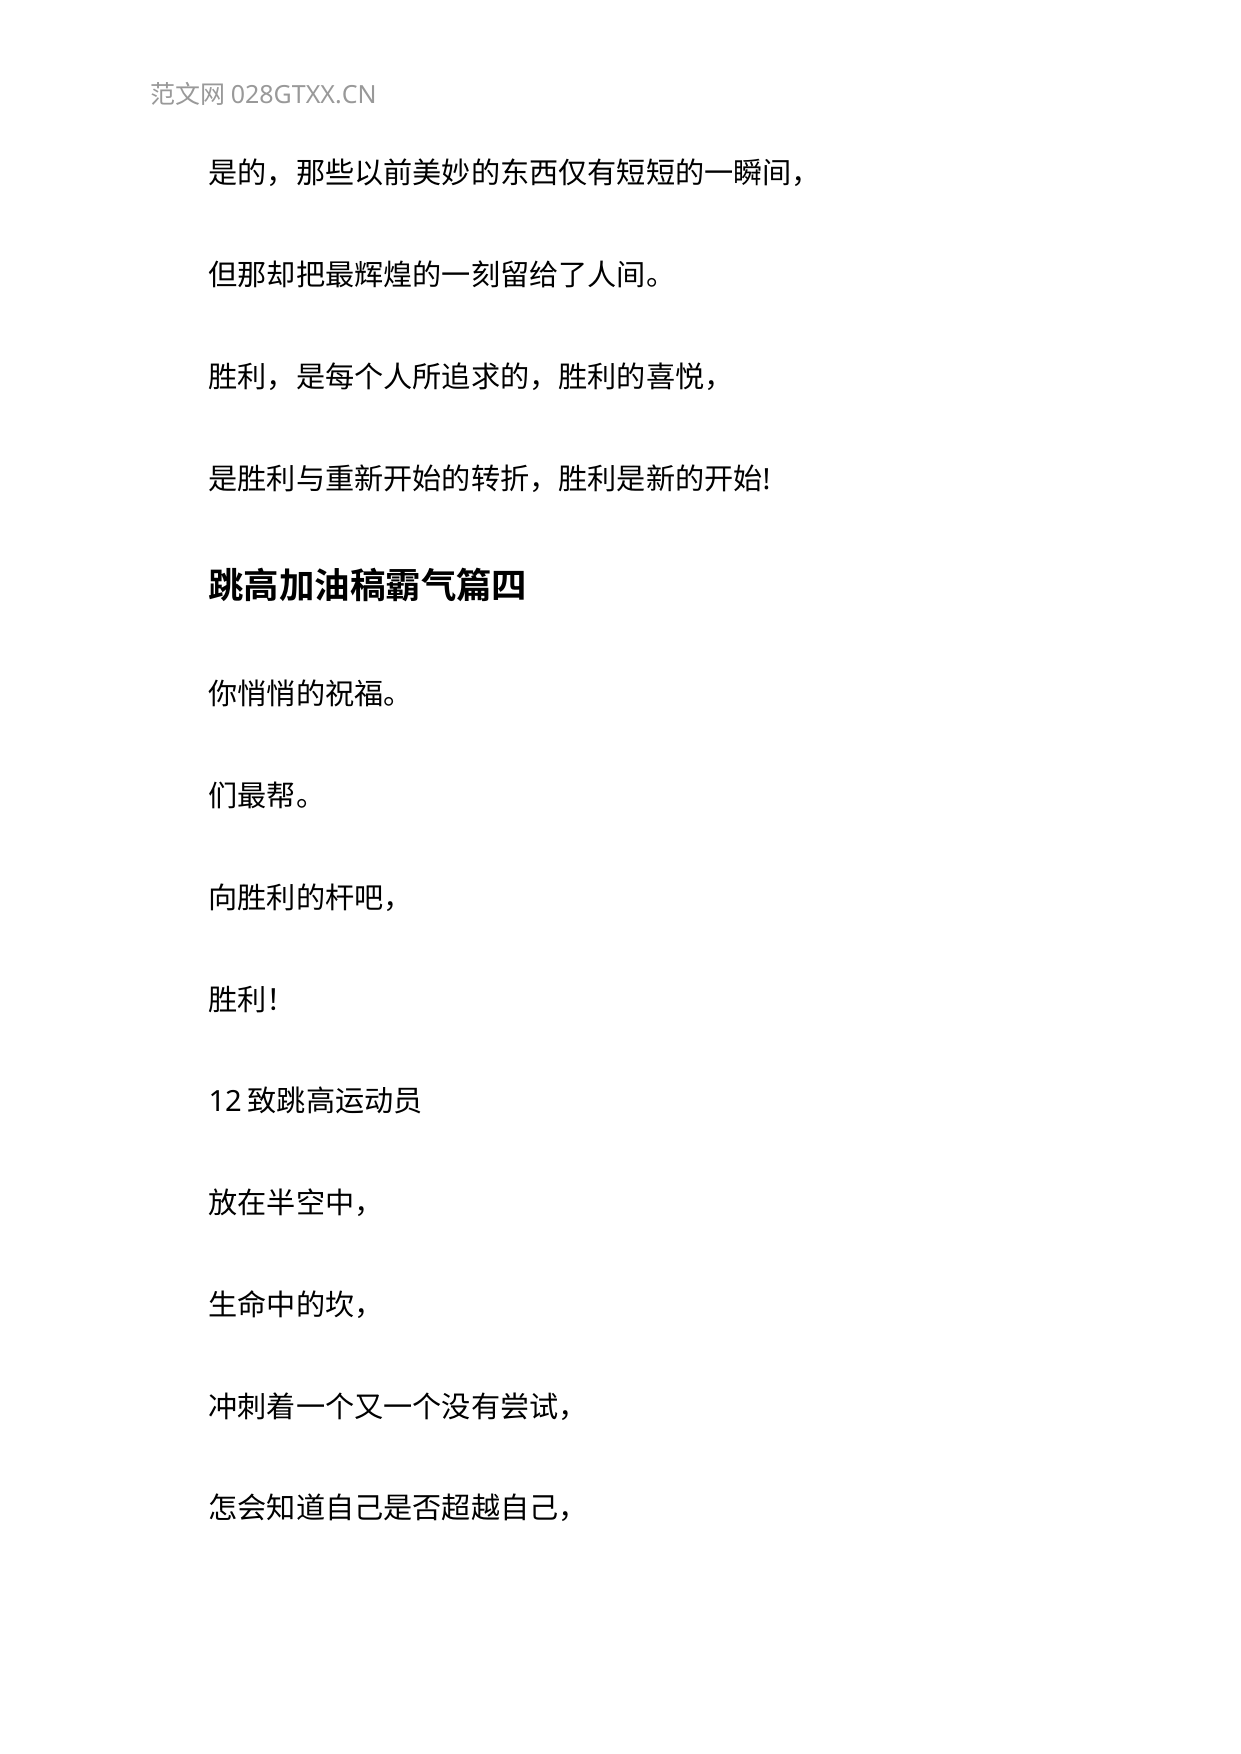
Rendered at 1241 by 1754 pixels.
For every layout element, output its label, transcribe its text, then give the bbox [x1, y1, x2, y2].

text 你悄悄的祝福。 [150, 671, 1090, 713]
text 们最帮。 [150, 772, 1090, 815]
text 12致跳高运动员 [150, 1078, 1090, 1120]
text 放在半空中， [150, 1180, 1090, 1222]
text 跳高加油稿霸气篇四 [150, 557, 1090, 608]
text 怎会知道自己是否超越自己， [150, 1485, 1090, 1527]
text 但那却把最辉煌的一刻留给了人间。 [150, 252, 1090, 294]
text 胜利，是每个人所追求的，胜利的喜悦， [150, 353, 1090, 396]
text 生命中的坎， [150, 1282, 1090, 1324]
text 向胜利的杆吧， [150, 874, 1090, 917]
text 是胜利与重新开始的转折，胜利是新的开始! [150, 455, 1090, 498]
text 冲刺着一个又一个没有尝试， [150, 1383, 1090, 1426]
text 是的，那些以前美妙的东西仅有短短的一瞬间， [150, 150, 1090, 192]
text 胜利！ [150, 976, 1090, 1018]
